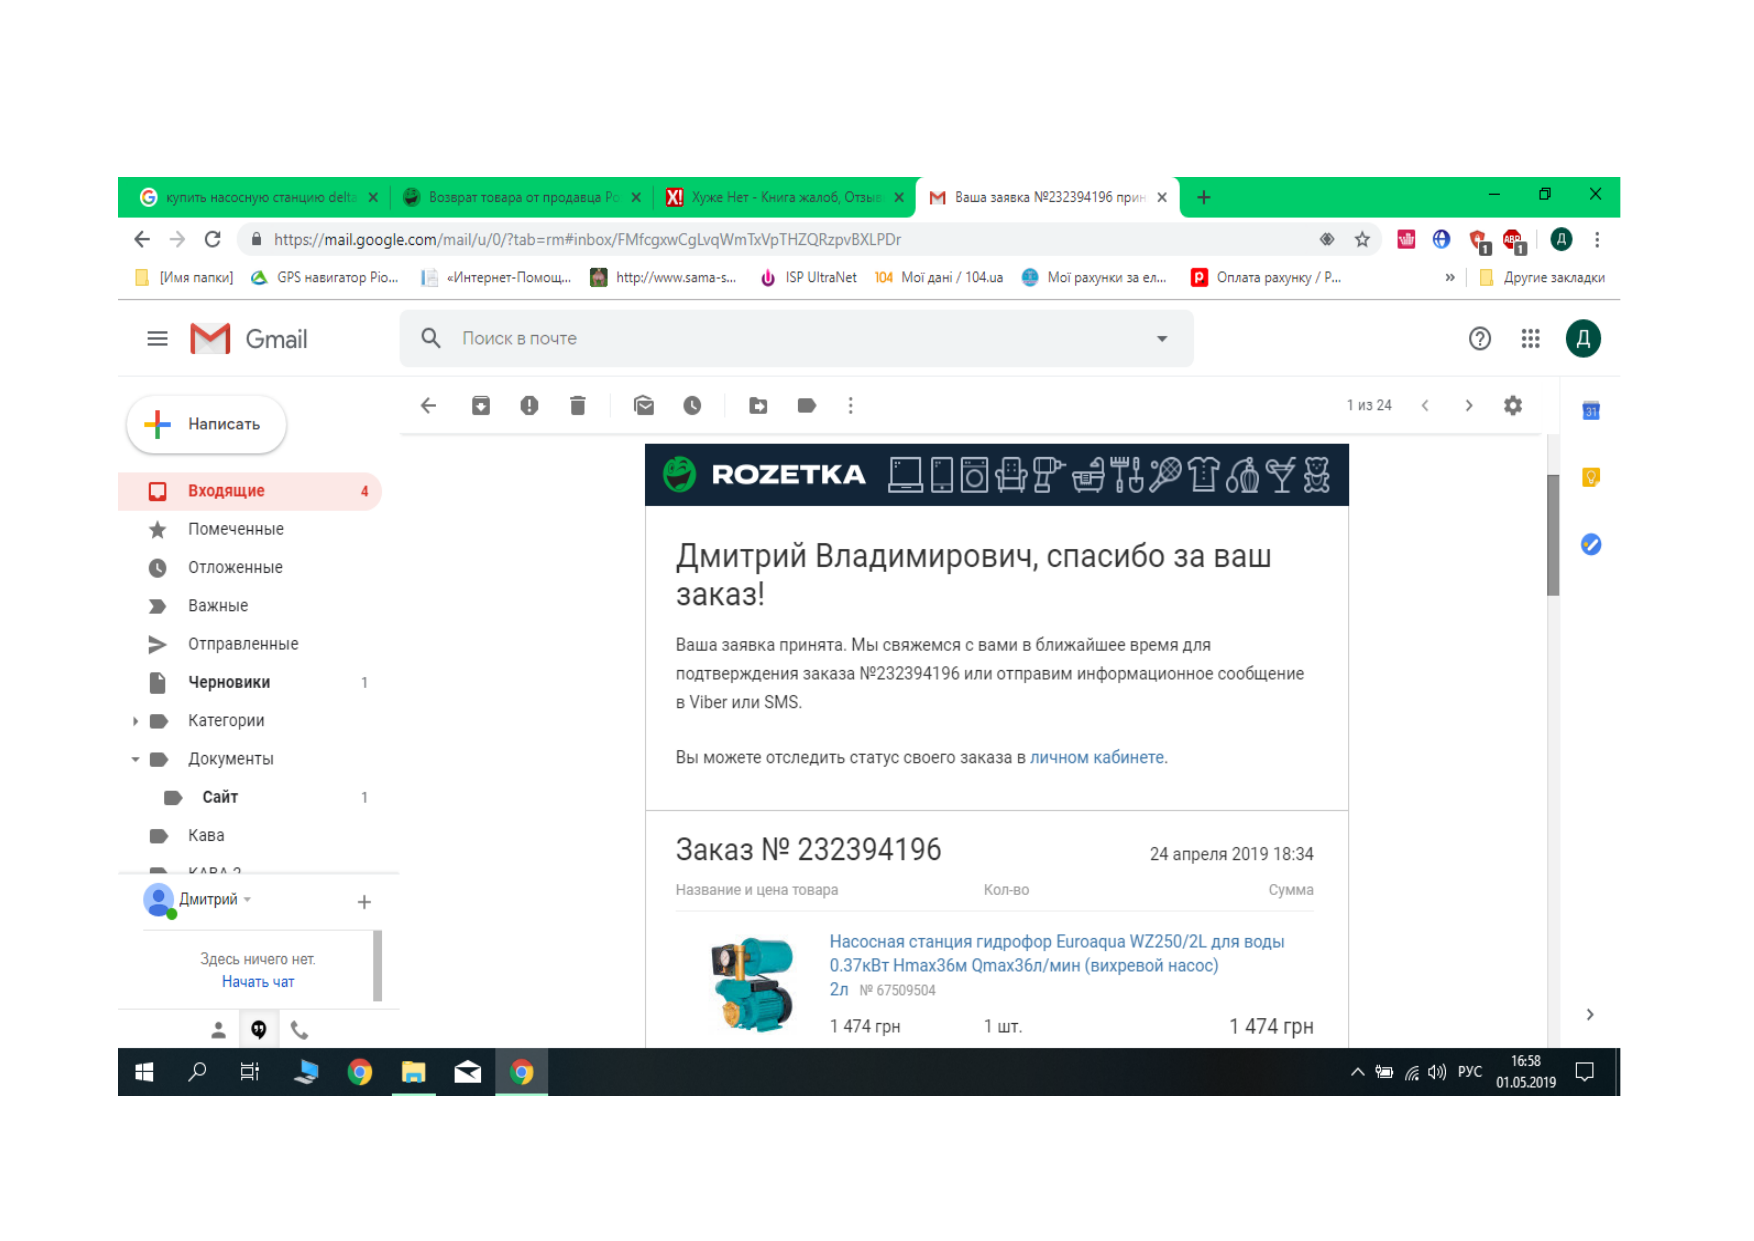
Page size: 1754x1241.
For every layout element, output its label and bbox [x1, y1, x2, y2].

picture [118, 177, 1621, 1096]
